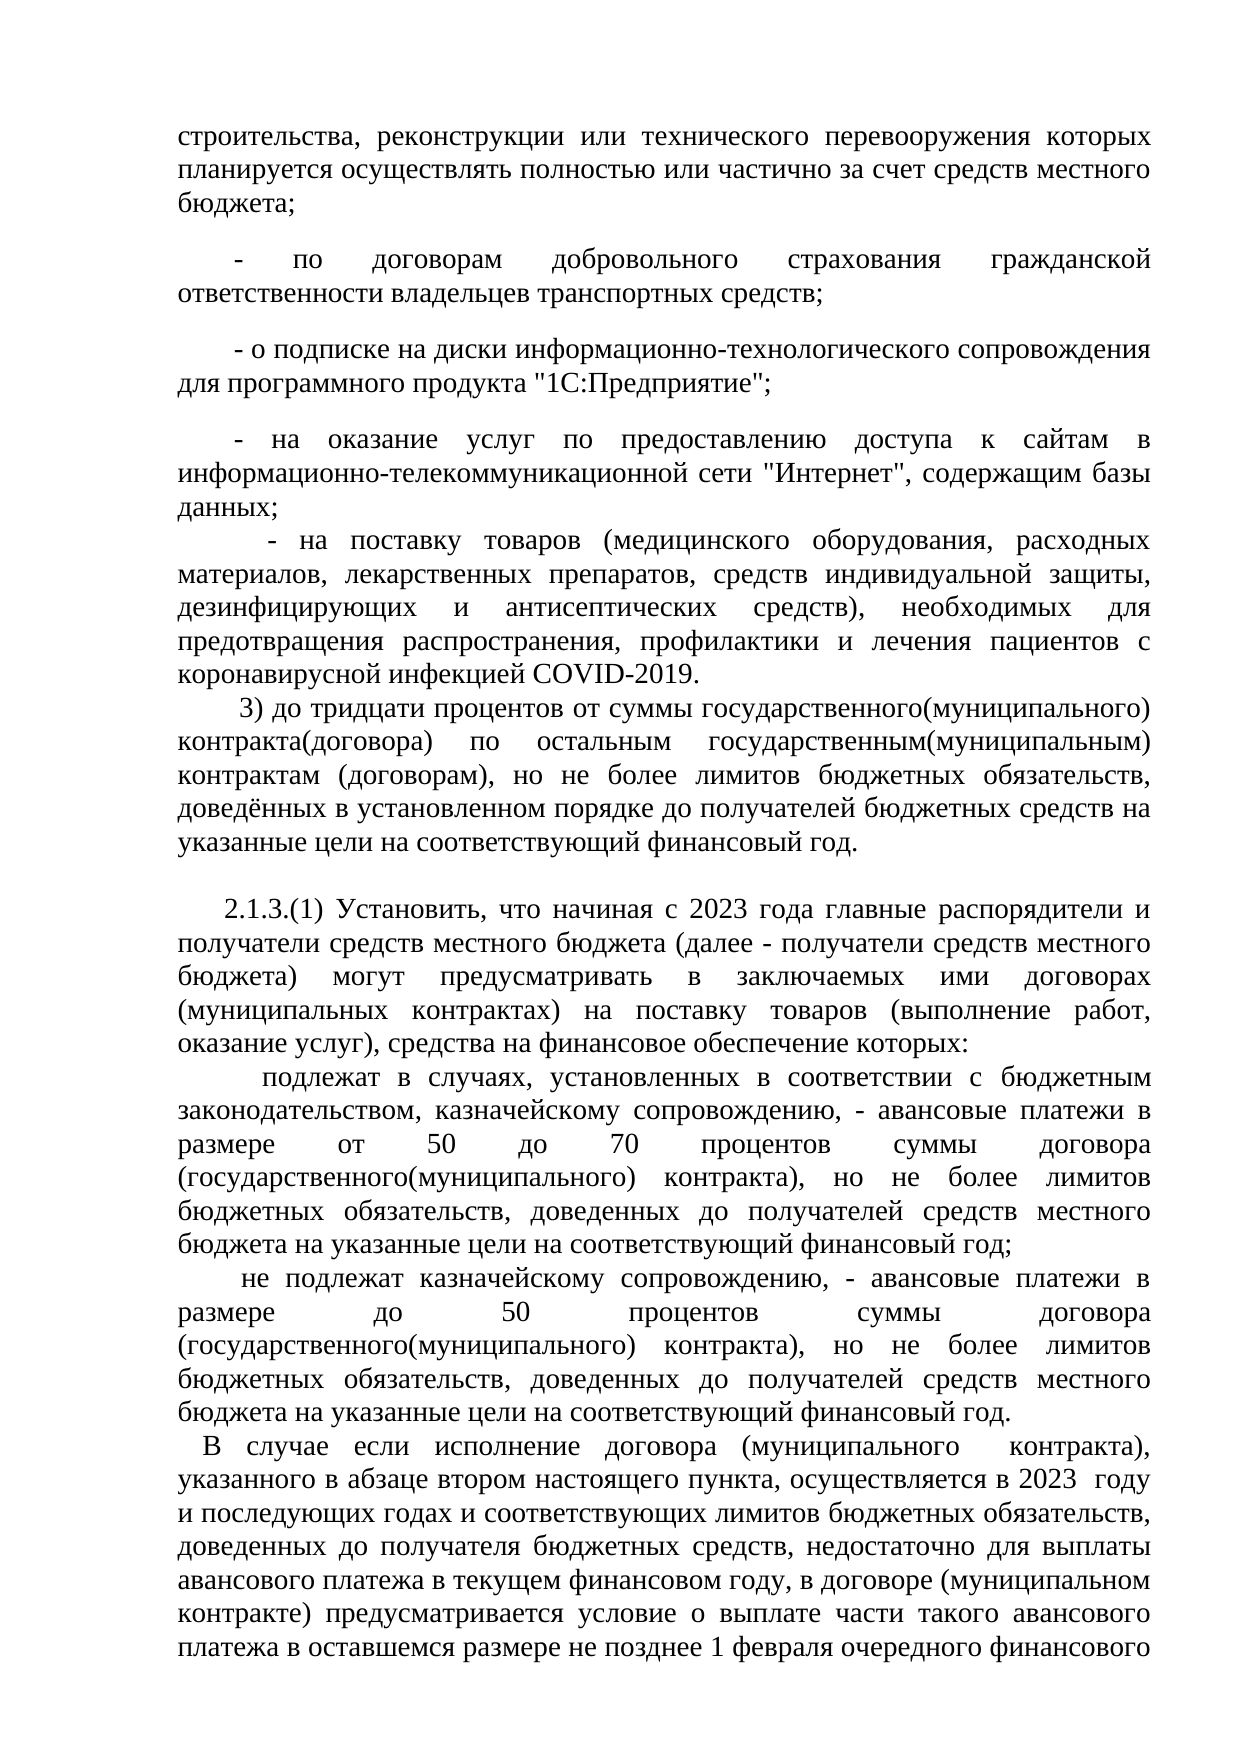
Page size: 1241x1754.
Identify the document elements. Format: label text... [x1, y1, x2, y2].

text подлежат в случаях, установленных в соответствии с бюджетным законодательством, казначейскому сопровождению, - авансовые платежи в размере от 50 до 70 процентов суммы договора (государственного(муниципального) контракта), но не более лимитов бюджетных обязательств, доведенных до получателей средств местного бюджета на указанные цели на соответствующий финансовый год; [177, 1059, 1152, 1260]
text не подлежат казначейскому сопровождению, - авансовые платежи в размере до 50 процентов суммы договора (государственного(муниципального) контракта), но не более лимитов бюджетных обязательств, доведенных до получателей средств местного бюджета на указанные цели на соответствующий финансовый год. [177, 1260, 1152, 1428]
text - о подписке на диски информационно-технологического сопровождения для программного продукта "1C:Предприятие"; [177, 332, 1152, 399]
text - на оказание услуг по предоставлению доступа к сайтам в информационно-телекоммуникационной сети "Интернет", содержащим базы данных; [177, 422, 1152, 522]
text - по договорам добровольного страхования гражданской ответственности владельцев транспортных средств; [177, 242, 1152, 309]
text 3) до тридцати процентов от суммы государственного(муниципального) контракта(договора) по остальным государственным(муниципальным) контрактам (договорам), но не более лимитов бюджетных обязательств, доведённых в установленном порядке до получателей бюджетных средств на указанные цели на соответствующий финансовый год. [177, 690, 1152, 858]
text 2.1.3.(1) Установить, что начиная с 2023 года главные распорядители и получатели средств местного бюджета (далее - получатели средств местного бюджета) могут предусматривать в заключаемых ими договорах (муниципальных контрактах) на поставку товаров (выполнение работ, оказание услуг), средства на финансовое обеспечение которых: [177, 891, 1152, 1059]
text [177, 118, 1152, 219]
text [177, 1428, 1152, 1663]
text - на поставку товаров (медицинского оборудования, расходных материалов, лекарственных препаратов, средств индивидуальной защиты, дезинфицирующих и антисептических средств), необходимых для предотвращения распространения, профилактики и лечения пациентов с коронавирусной инфекцией COVID-2019. [177, 522, 1152, 690]
